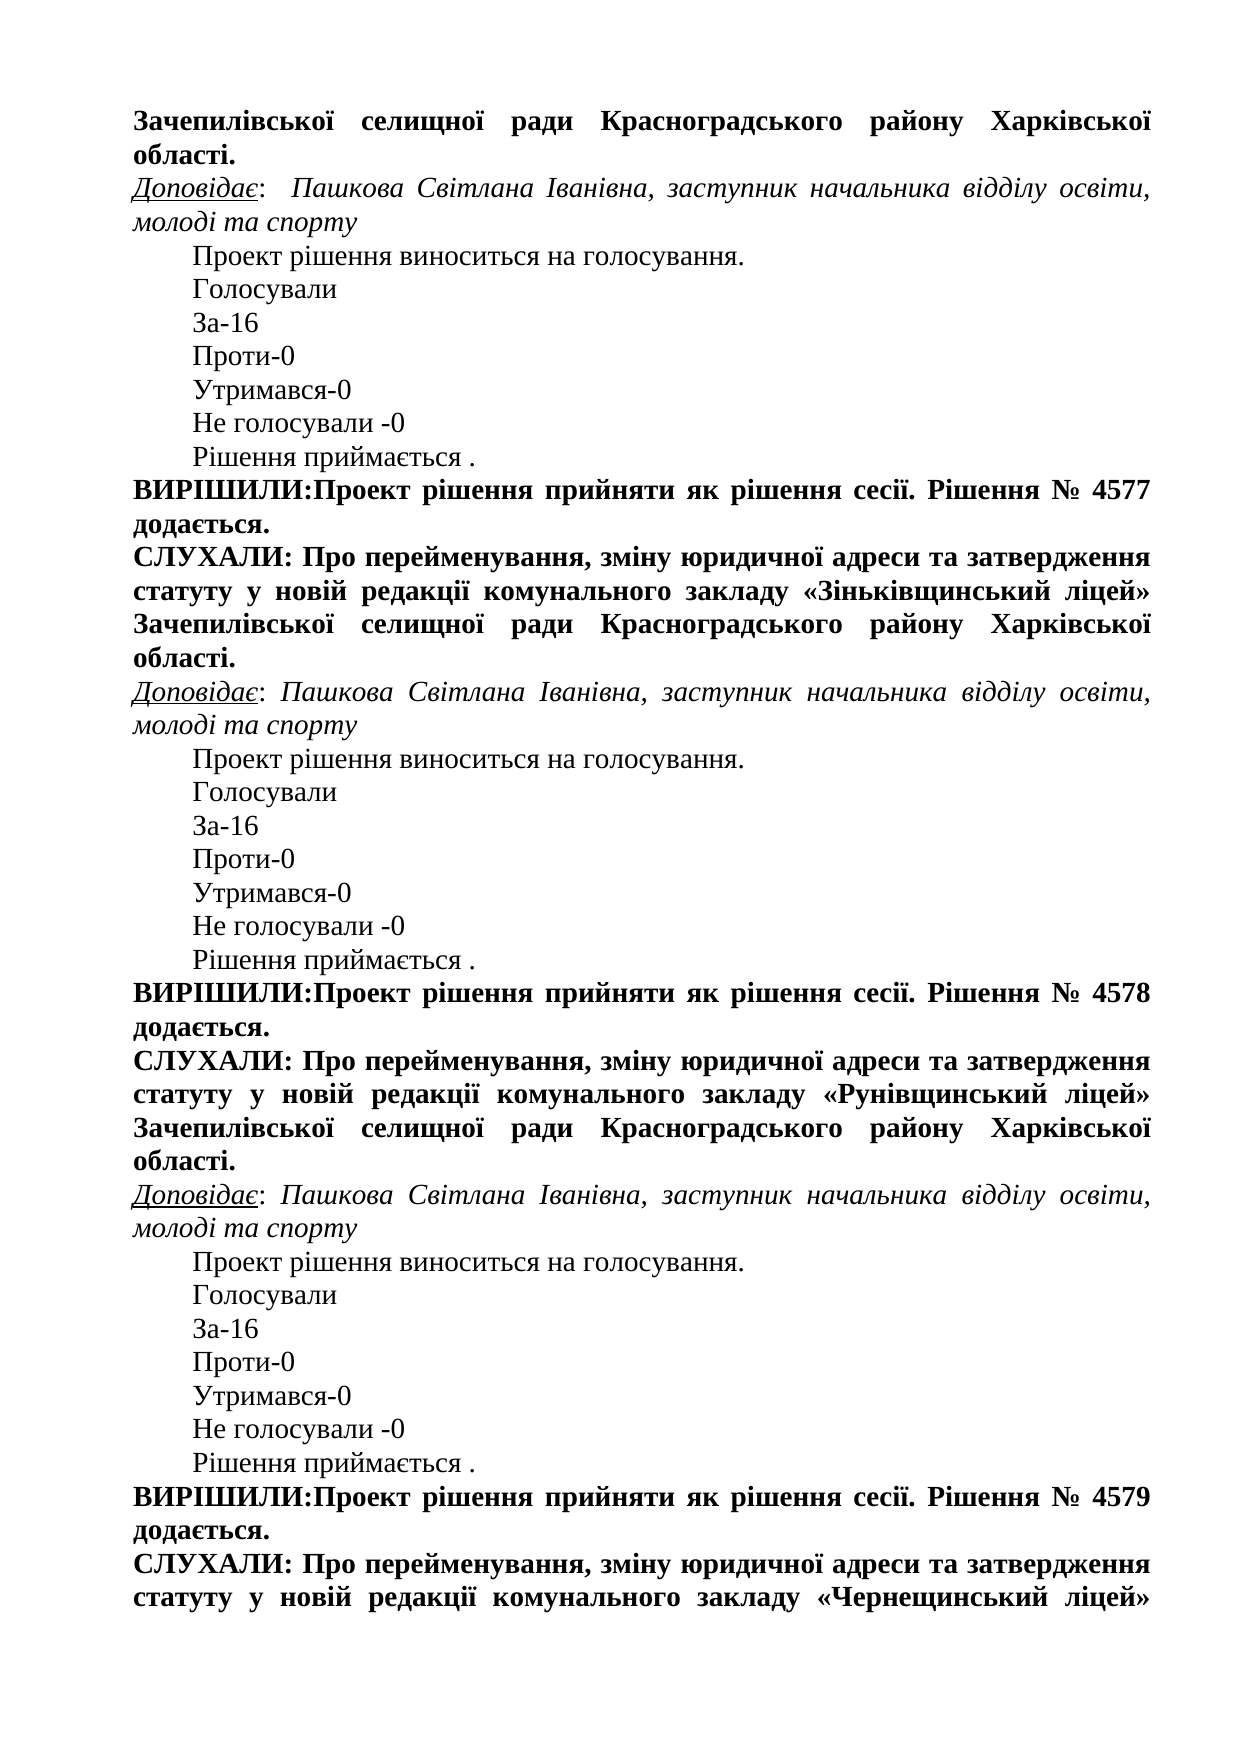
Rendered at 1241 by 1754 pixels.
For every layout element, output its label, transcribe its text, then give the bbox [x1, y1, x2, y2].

text Голосували [192, 271, 1152, 305]
text Доповідає: Пашкова Світлана Іванівна, заступник начальника відділу освіти, молоді та спорту [133, 1177, 1152, 1244]
text Не голосували -0 [133, 908, 1152, 942]
text СЛУХАЛИ: Про перейменування, зміну юридичної адреси та затвердження статуту у новій редакції комунального закладу «Рунівщинський ліцей» Зачепилівської селищної ради Красноградського району Харківської області. [133, 1043, 1152, 1177]
text Не голосували -0 [192, 405, 1152, 439]
text Утримався-0 [192, 372, 1152, 405]
text Проект рішення виноситься на голосування. [192, 238, 1152, 271]
text Голосували [192, 1277, 1152, 1311]
text Голосували [133, 774, 1152, 808]
text Проти-0 [192, 1344, 1152, 1378]
text Утримався-0 [192, 1378, 1152, 1412]
text ВИРІШИЛИ:Проект рішення прийняти як рішення сесії. Рішення № 4577 додається. [133, 472, 1152, 539]
text Рішення приймається . [192, 1445, 1152, 1479]
text За-16 [192, 305, 1152, 338]
text СЛУХАЛИ: Про перейменування, зміну юридичної адреси та затвердження статуту у новій редакції комунального закладу «Зіньківщинський ліцей» Зачепилівської селищної ради Красноградського району Харківської області. [133, 539, 1152, 674]
text За-16 [192, 1311, 1152, 1344]
text Проект рішення виноситься на голосування. [192, 1244, 1152, 1277]
text Не голосували -0 [192, 1412, 1152, 1445]
text ВИРІШИЛИ:Проект рішення прийняти як рішення сесії. Рішення № 4579 додається. [133, 1479, 1152, 1546]
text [133, 1546, 1152, 1613]
text Рішення приймається . [133, 942, 1152, 976]
text Доповідає: Пашкова Світлана Іванівна, заступник начальника відділу освіти, молоді та спорту [133, 171, 1152, 238]
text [133, 103, 1152, 171]
text ВИРІШИЛИ:Проект рішення прийняти як рішення сесії. Рішення № 4578 додається. [133, 976, 1152, 1043]
text Рішення приймається . [192, 439, 1152, 472]
text Утримався-0 [133, 875, 1152, 908]
text За-16 [133, 808, 1152, 841]
text Проти-0 [133, 841, 1152, 875]
text Проти-0 [192, 338, 1152, 372]
text Доповідає: Пашкова Світлана Іванівна, заступник начальника відділу освіти, молоді та спорту [133, 674, 1152, 741]
text Проект рішення виноситься на голосування. [133, 741, 1152, 774]
